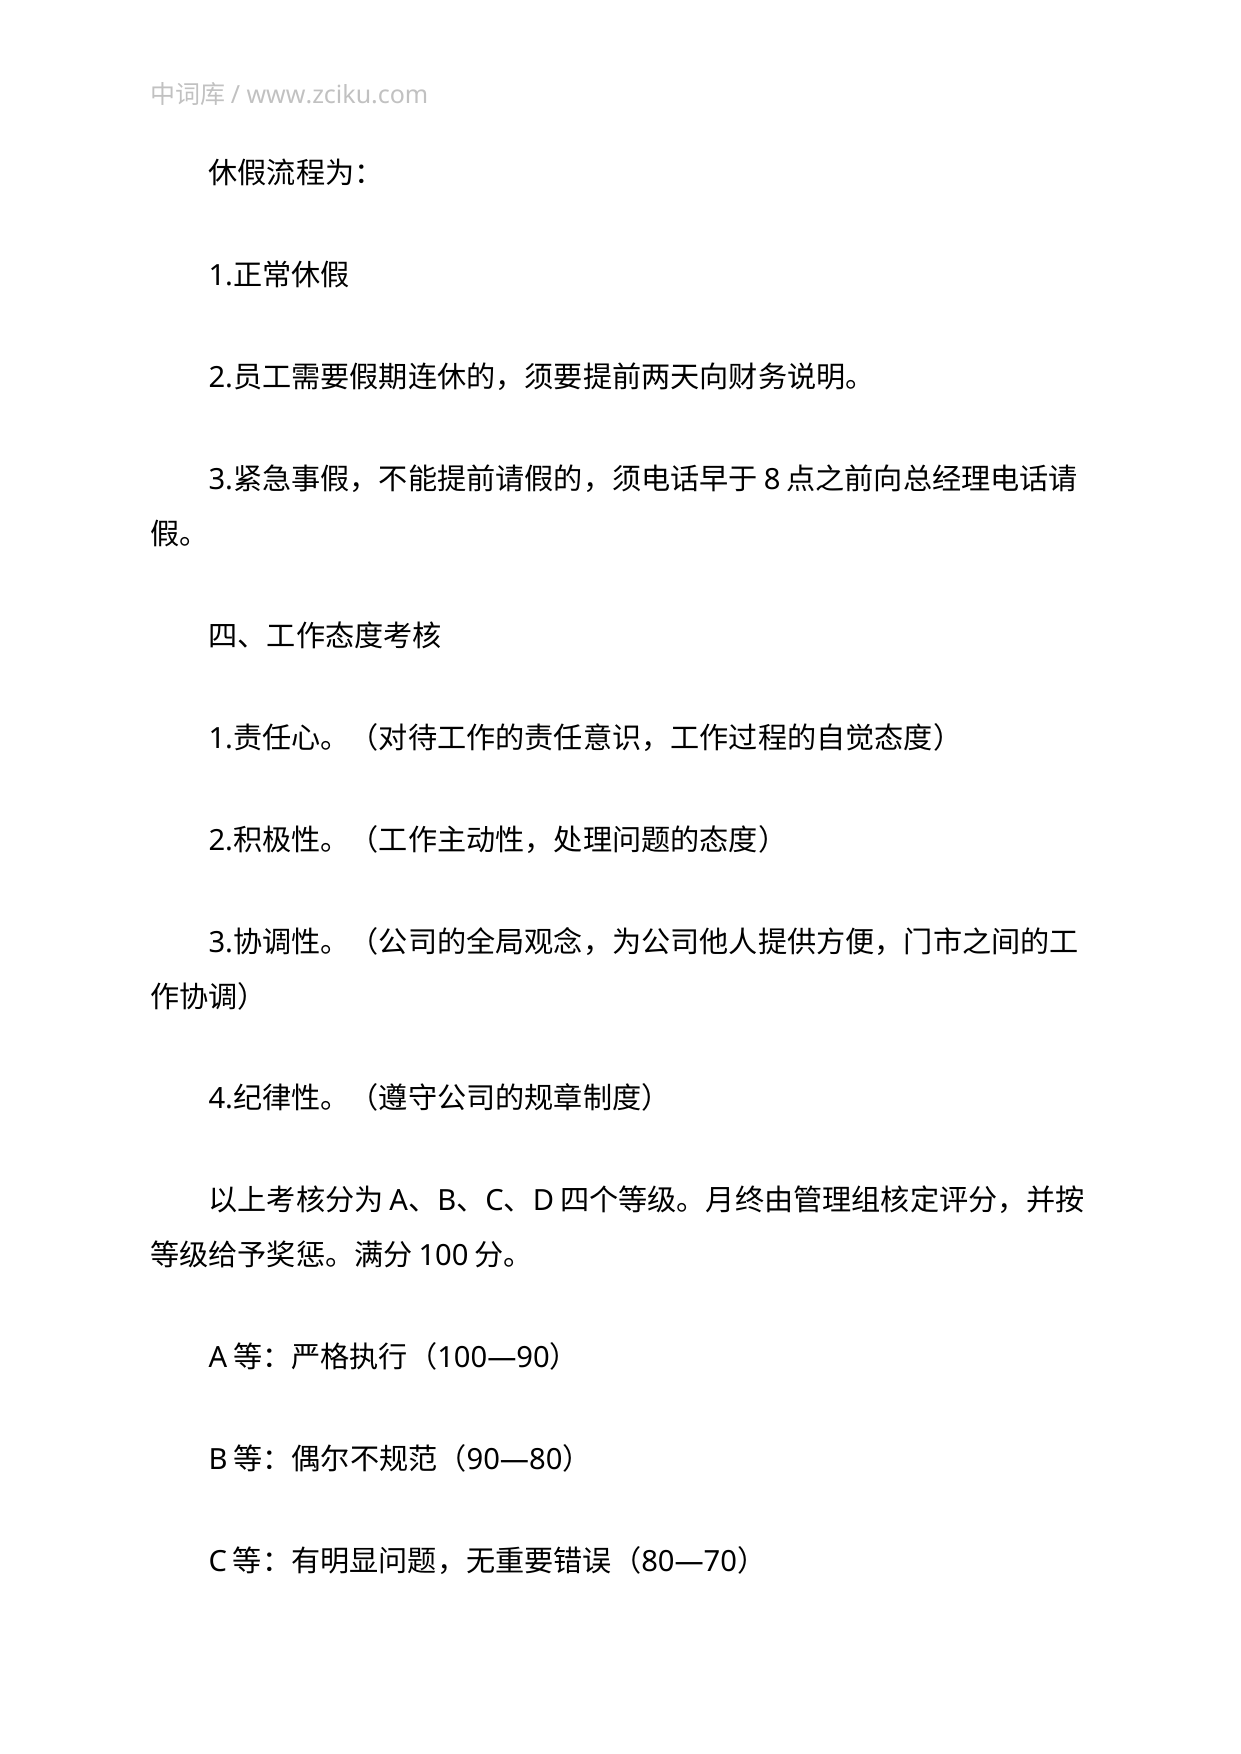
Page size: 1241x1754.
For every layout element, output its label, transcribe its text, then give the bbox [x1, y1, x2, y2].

text 3.协调性。（公司的全局观念，为公司他人提供方便，门市之间的工作协调） [150, 918, 1090, 1016]
text 2.积极性。（工作主动性，处理问题的态度） [150, 816, 1090, 859]
text 2.员工需要假期连休的，须要提前两天向财务说明。 [150, 354, 1090, 396]
text 1.正常休假 [150, 252, 1090, 294]
text B等：偶尔不规范（90—80） [150, 1436, 1090, 1478]
text C等：有明显问题，无重要错误（80—70） [150, 1538, 1090, 1580]
text 4.纪律性。（遵守公司的规章制度） [150, 1075, 1090, 1117]
text 3.紧急事假，不能提前请假的，须电话早于8点之前向总经理电话请假。 [150, 456, 1090, 553]
text 四、工作态度考核 [150, 612, 1090, 655]
text 以上考核分为A、B、C、D四个等级。月终由管理组核定评分，并按等级给予奖惩。满分100分。 [150, 1177, 1090, 1274]
text 休假流程为： [150, 150, 1090, 192]
text A等：严格执行（100—90） [150, 1334, 1090, 1376]
text 1.责任心。（对待工作的责任意识，工作过程的自觉态度） [150, 714, 1090, 757]
